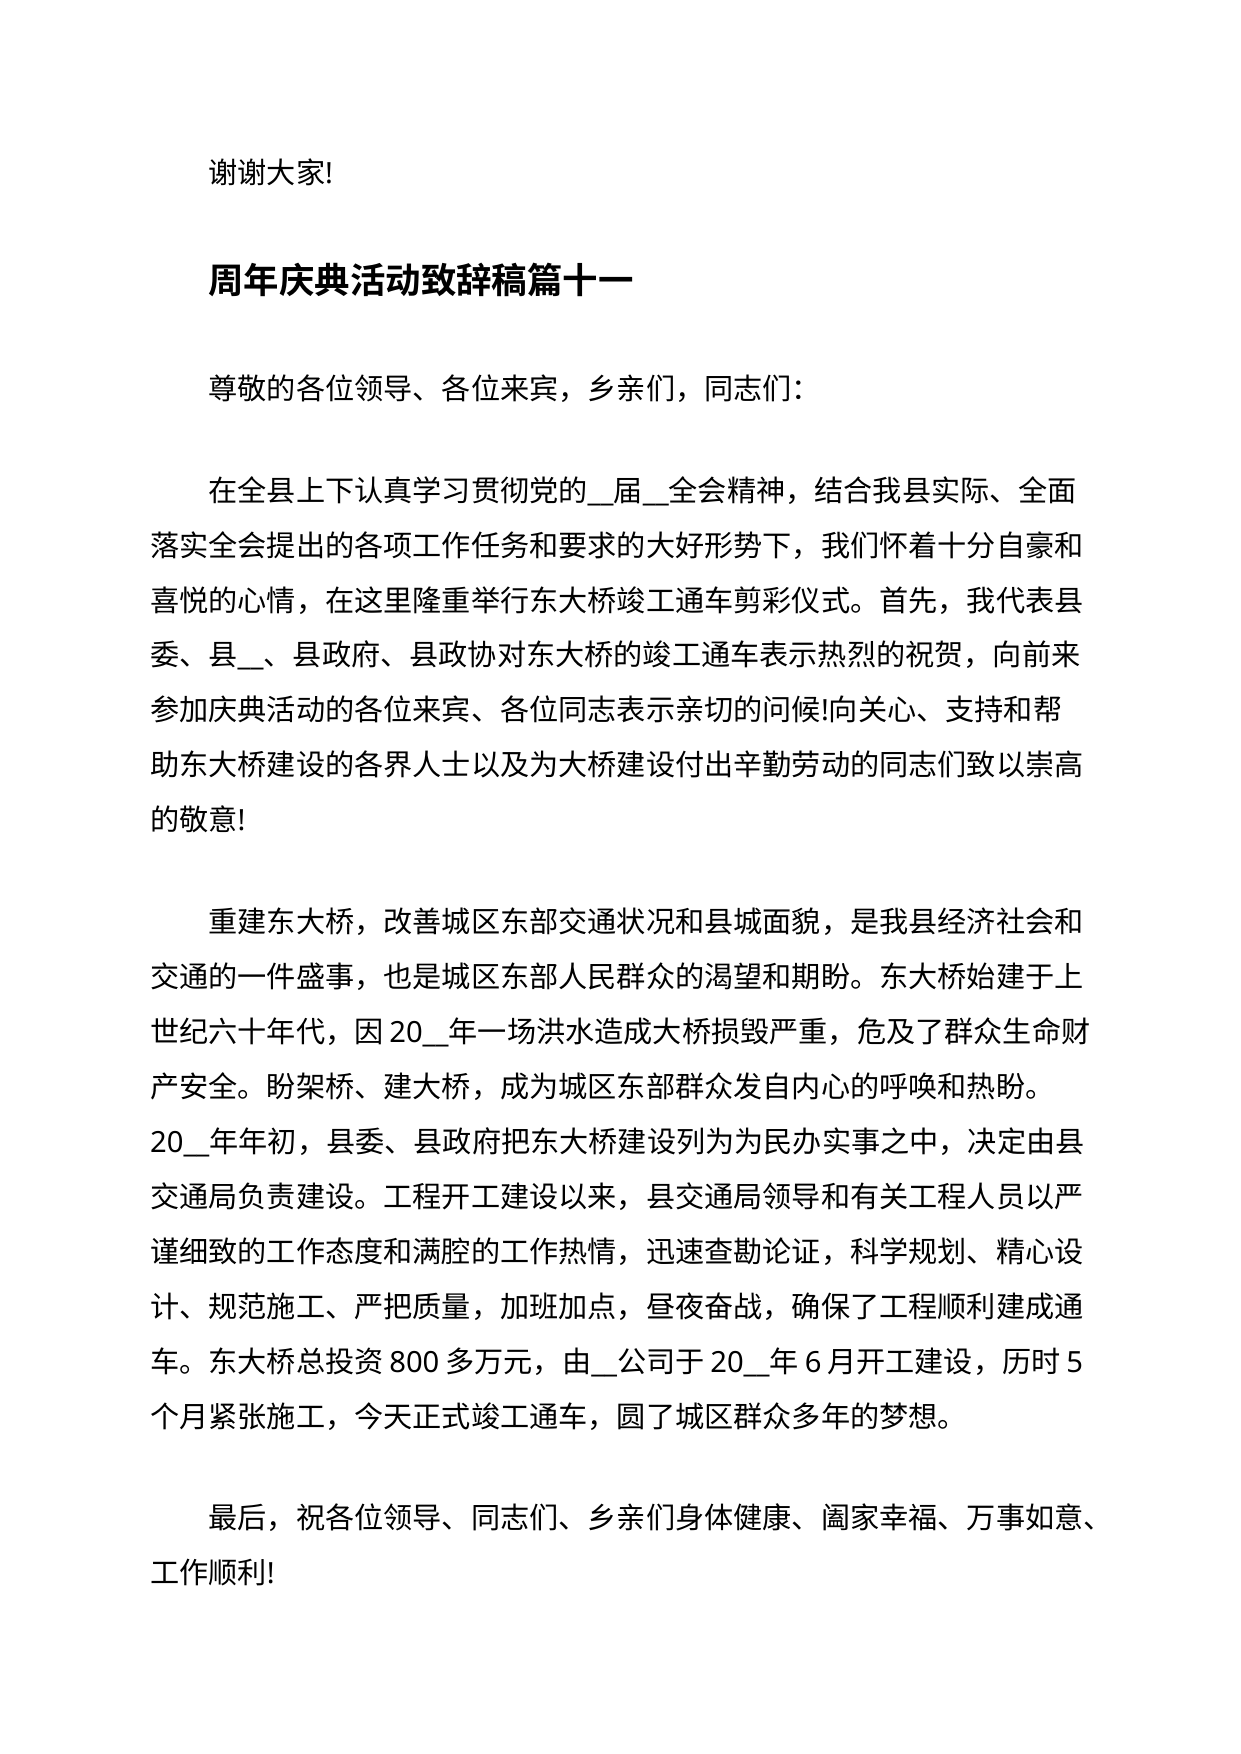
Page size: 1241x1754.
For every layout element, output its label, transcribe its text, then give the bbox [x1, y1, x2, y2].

text 谢谢大家! [150, 150, 1090, 192]
text 最后，祝各位领导、同志们、乡亲们身体健康、阖家幸福、万事如意、工作顺利! [150, 1495, 1090, 1592]
text 尊敬的各位领导、各位来宾，乡亲们，同志们： [150, 365, 1090, 408]
text 周年庆典活动致辞稿篇十一 [150, 252, 1090, 303]
text 在全县上下认真学习贯彻党的__届__全会精神，结合我县实际、全面落实全会提出的各项工作任务和要求的大好形势下，我们怀着十分自豪和喜悦的心情，在这里隆重举行东大桥竣工通车剪彩仪式。首先，我代表县委、县__、县政府、县政协对东大桥的竣工通车表示热烈的祝贺，向前来参加庆典活动的各位来宾、各位同志表示亲切的问候!向关心、支持和帮助东大桥建设的各界人士以及为大桥建设付出辛勤劳动的同志们致以崇高的敬意! [150, 467, 1090, 839]
text 重建东大桥，改善城区东部交通状况和县城面貌，是我县经济社会和交通的一件盛事，也是城区东部人民群众的渴望和期盼。东大桥始建于上世纪六十年代，因20__年一场洪水造成大桥损毁严重，危及了群众生命财产安全。盼架桥、建大桥，成为城区东部群众发自内心的呼唤和热盼。20__年年初，县委、县政府把东大桥建设列为为民办实事之中，决定由县交通局负责建设。工程开工建设以来，县交通局领导和有关工程人员以严谨细致的工作态度和满腔的工作热情，迅速查勘论证，科学规划、精心设计、规范施工、严把质量，加班加点，昼夜奋战，确保了工程顺利建成通车。东大桥总投资800多万元，由__公司于20__年6月开工建设，历时5个月紧张施工，今天正式竣工通车，圆了城区群众多年的梦想。 [150, 899, 1090, 1436]
